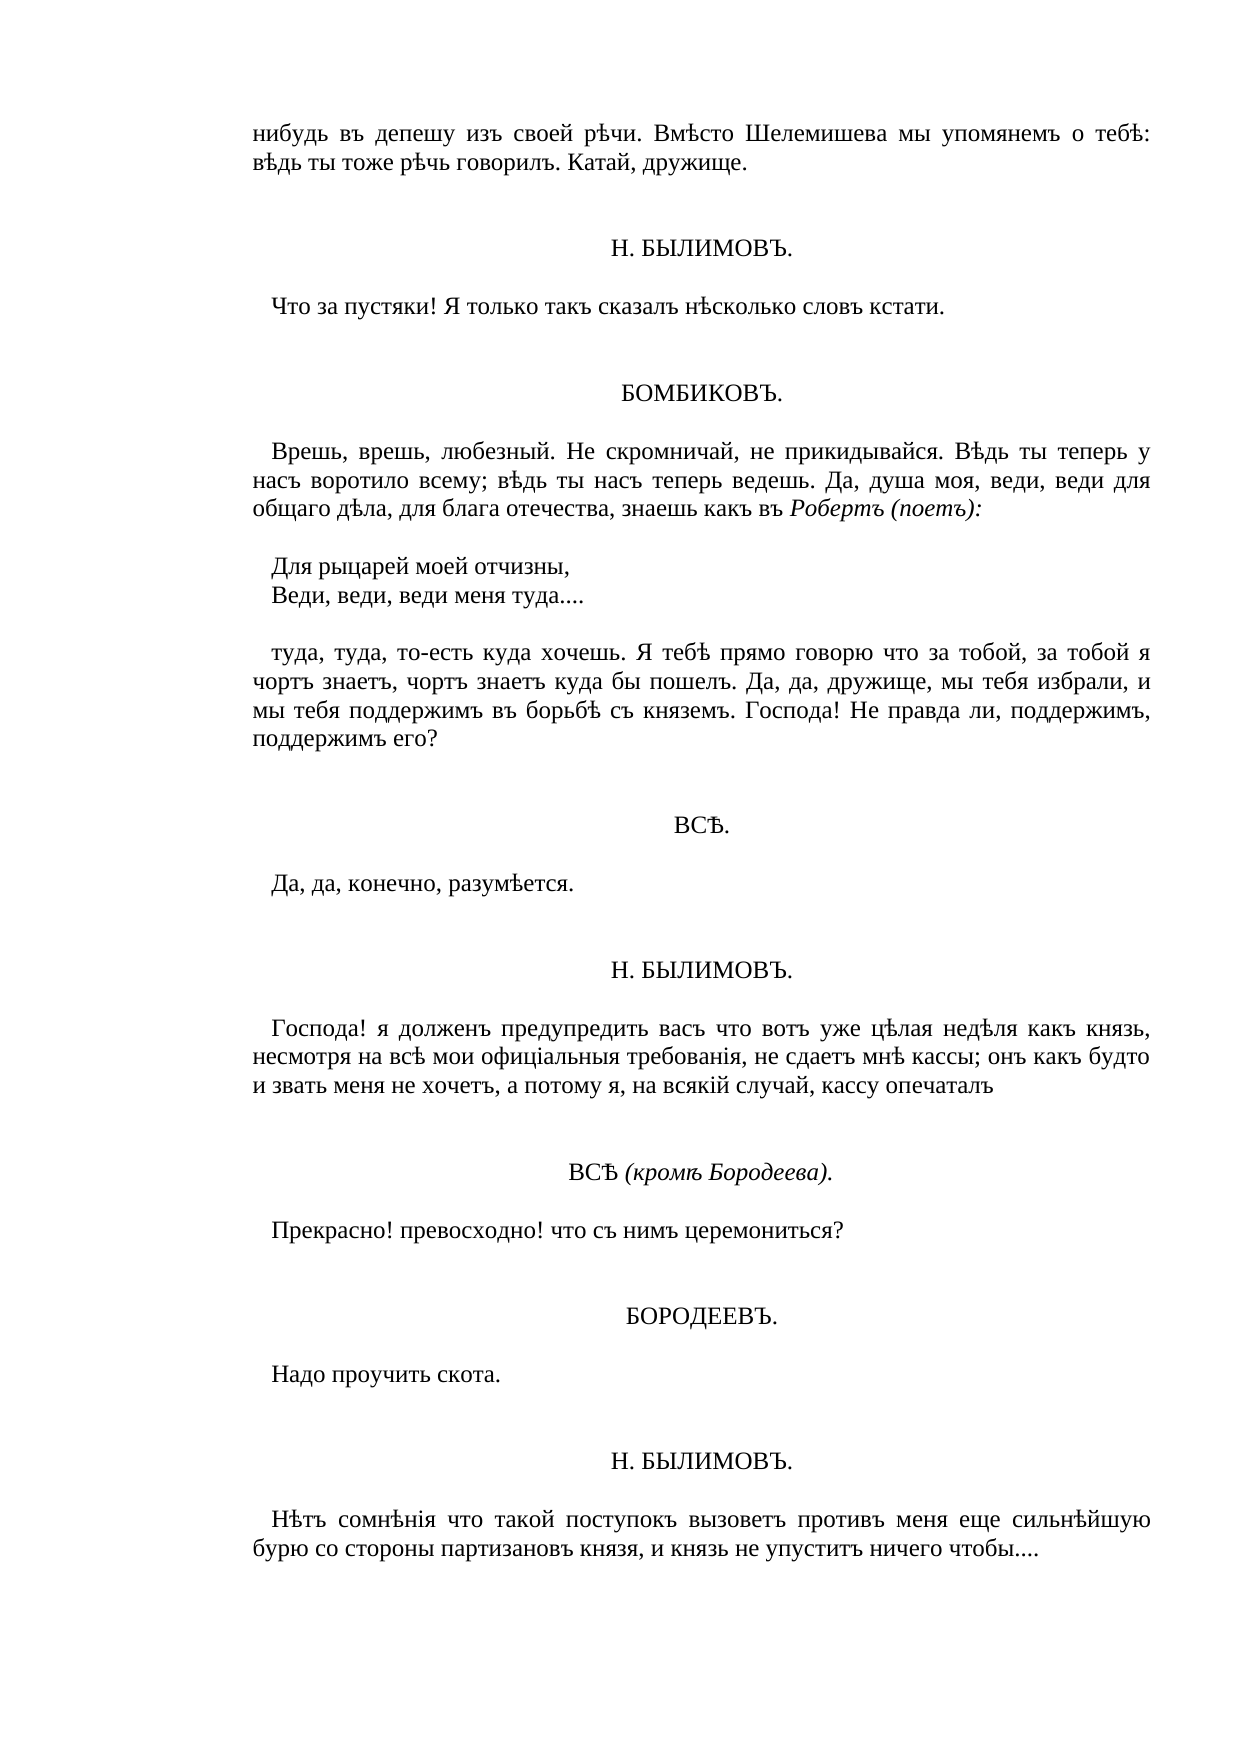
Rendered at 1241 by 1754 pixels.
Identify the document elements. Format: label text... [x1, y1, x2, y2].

text Н. БЫЛИМОВЪ. [252, 955, 1152, 983]
text Нѣтъ сомнѣнія что такой поступокъ вызоветъ противъ меня еще сильнѣйшую бурю со стороны партизановъ князя, и князь не упуститъ ничего чтобы.... [252, 1504, 1152, 1561]
text Н. БЫЛИМОВЪ. [252, 233, 1152, 262]
text Господа! я долженъ предупредить васъ что вотъ уже цѣлая недѣля какъ князь, несмотря на всѣ мои офиціальныя требованія, не сдаетъ мнѣ кассы; онъ какъ будто и звать меня не хочетъ, а потому я, на всякій случай, кассу опечаталъ [252, 1013, 1152, 1099]
text Что за пустяки! Я только такъ сказалъ нѣсколько словъ кстати. [252, 291, 1152, 320]
text ВСѢ (кромѣ Бородеева). [252, 1157, 1152, 1186]
text Да, да, конечно, разумѣется. [252, 868, 1152, 897]
text Веди, веди, веди меня туда.... [252, 580, 1152, 608]
text Надо проучить скота. [252, 1359, 1152, 1388]
text Н. БЫЛИМОВЪ. [252, 1446, 1152, 1475]
text ВСѢ. [252, 810, 1152, 839]
text Для рыцарей моей отчизны, [252, 551, 1152, 580]
text БОМБИКОВЪ. [252, 378, 1152, 407]
text туда, туда, то-есть куда хочешь. Я тебѣ прямо говорю что за тобой, за тобой я чортъ знаетъ, чортъ знаетъ куда бы пошелъ. Да, да, дружище, мы тебя избрали, и мы тебя поддержимъ въ борьбѣ съ княземъ. Господа! Не правда ли, поддержимъ, поддержимъ его? [252, 637, 1152, 752]
text Прекрасно! превосходно! что съ нимъ церемониться? [252, 1215, 1152, 1243]
text Врешь, врешь, любезный. Не скромничай, не прикидывайся. Вѣдь ты теперь у насъ воротило всему; вѣдь ты насъ теперь ведешь. Да, душа моя, веди, веди для общаго дѣла, для блага отечества, знаешь какъ въ Робертъ (поетъ): [252, 436, 1152, 522]
text БОРОДЕЕВЪ. [252, 1301, 1152, 1330]
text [252, 118, 1152, 176]
